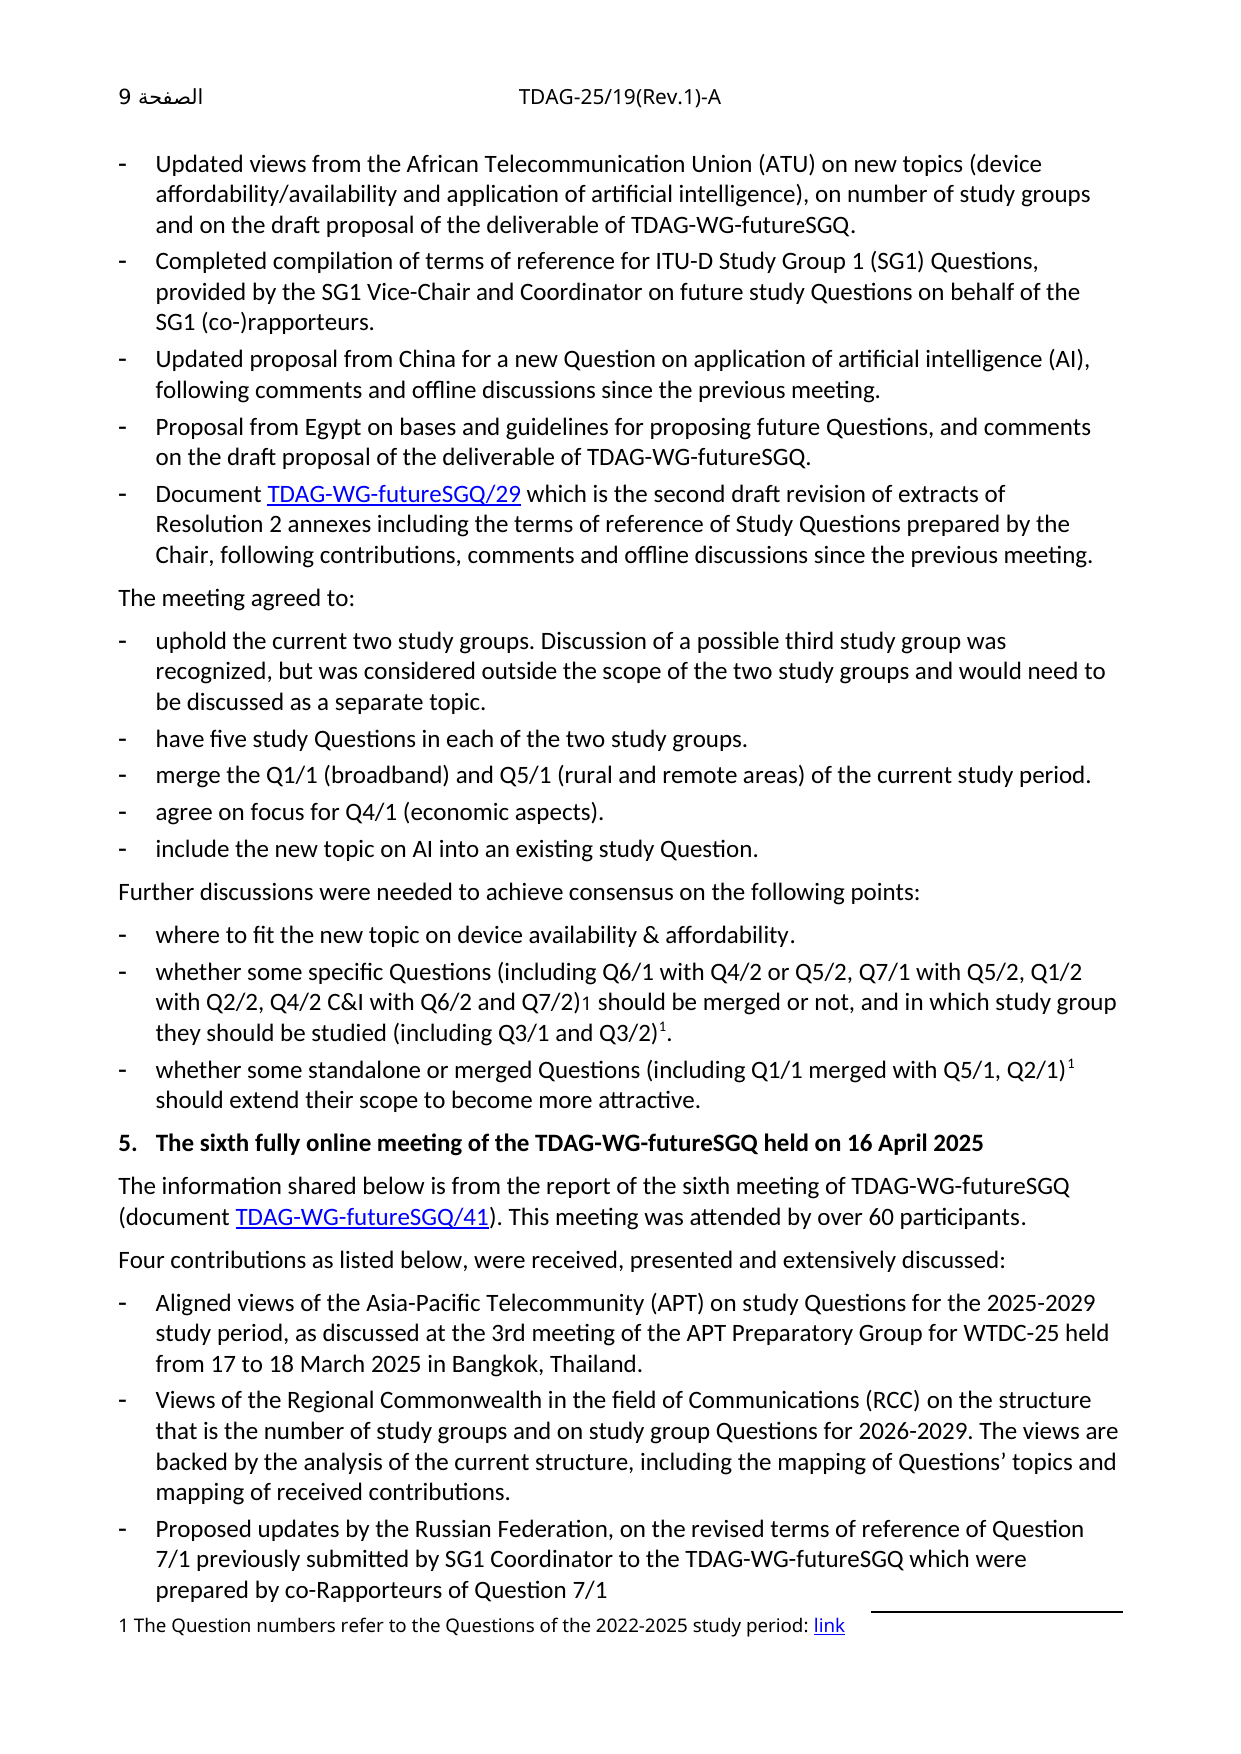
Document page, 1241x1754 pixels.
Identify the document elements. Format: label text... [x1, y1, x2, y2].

list uphold the current two study groups. Discussion of a possible third study group was recognized, but was considered outside the scope of the two study groups and would need to be discussed as a separate topic. [118, 625, 1122, 717]
list have five study Questions in each of the two study groups. [118, 723, 1122, 753]
list whether some standalone or merged Questions (including Q1/1 merged with Q5/1, Q2/1)1 should extend their scope to become more attractive. [118, 1054, 1122, 1115]
text Four contributions as listed below, were received, presented and extensively discussed: [118, 1244, 1122, 1274]
text The information shared below is from the report of the sixth meeting of TDAG-WG-futureSGQ (document TDAG-WG-futureSGQ/41). This meeting was attended by over 60 participants. [118, 1170, 1122, 1231]
text Further discussions were needed to achieve consensus on the following points: [118, 876, 1122, 907]
list Updated views from the African Telecommunication Union (ATU) on new topics (device affordability/availability and application of artificial intelligence), on number of study groups and on the draft proposal of the deliverable of TDAG-WG-futureSGQ. [118, 148, 1122, 239]
list Proposed updates by the Russian Federation, on the revised terms of reference of Question 7/1 previously submitted by SG1 Coordinator to the TDAG-WG-futureSGQ which were prepared by co-Rapporteurs of Question 7/1 [118, 1513, 1122, 1604]
list merge the Q1/1 (broadband) and Q5/1 (rural and remote areas) of the current study period. [118, 759, 1122, 790]
list Completed compilation of terms of reference for ITU-D Study Group 1 (SG1) Questions, provided by the SG1 Vice-Chair and Coordinator on future study Questions on behalf of the SG1 (co-)rapporteurs. [118, 246, 1122, 337]
list agree on focus for Q4/1 (economic aspects). [118, 796, 1122, 827]
list Proposal from Egypt on bases and guidelines for proposing future Questions, and comments on the draft proposal of the deliverable of TDAG-WG-futureSGQ. [118, 411, 1122, 472]
list Aligned views of the Asia-Pacific Telecommunity (APT) on study Questions for the 2025-2029 study period, as discussed at the 3rd meeting of the APT Preparatory Group for WTDC-25 held from 17 to 18 March 2025 in Bangkok, Thailand. [118, 1287, 1122, 1378]
list The sixth fully online meeting of the TDAG-WG-futureSGQ held on 16 April 2025 [118, 1127, 1122, 1158]
list Views of the Regional Commonwealth in the field of Communications (RCC) on the structure that is the number of study groups and on study group Questions for 2026-2029. The views are backed by the analysis of the current structure, including the mapping of Questions’ topics and mapping of received contributions. [118, 1385, 1122, 1507]
list Document TDAG-WG-futureSGQ/29 which is the second draft revision of extracts of Resolution 2 annexes including the terms of reference of Study Questions prepared by the Chair, following contributions, comments and offline discussions since the previous meeting. [118, 478, 1122, 569]
list whether some specific Questions (including Q6/1 with Q4/2 or Q5/2, Q7/1 with Q5/2, Q1/2 with Q2/2, Q4/2 C&I with Q6/2 and Q7/2) should be merged or not, and in which study group they should be studied (including Q3/1 and Q3/2)1. [118, 956, 1122, 1047]
list where to fit the new topic on device availability & affordability. [118, 919, 1122, 950]
list include the new topic on AI into an existing study Question. [118, 833, 1122, 864]
text The meeting agreed to: [118, 582, 1122, 612]
list Updated proposal from China for a new Question on application of artificial intelligence (AI), following comments and offline discussions since the previous meeting. [118, 343, 1122, 404]
